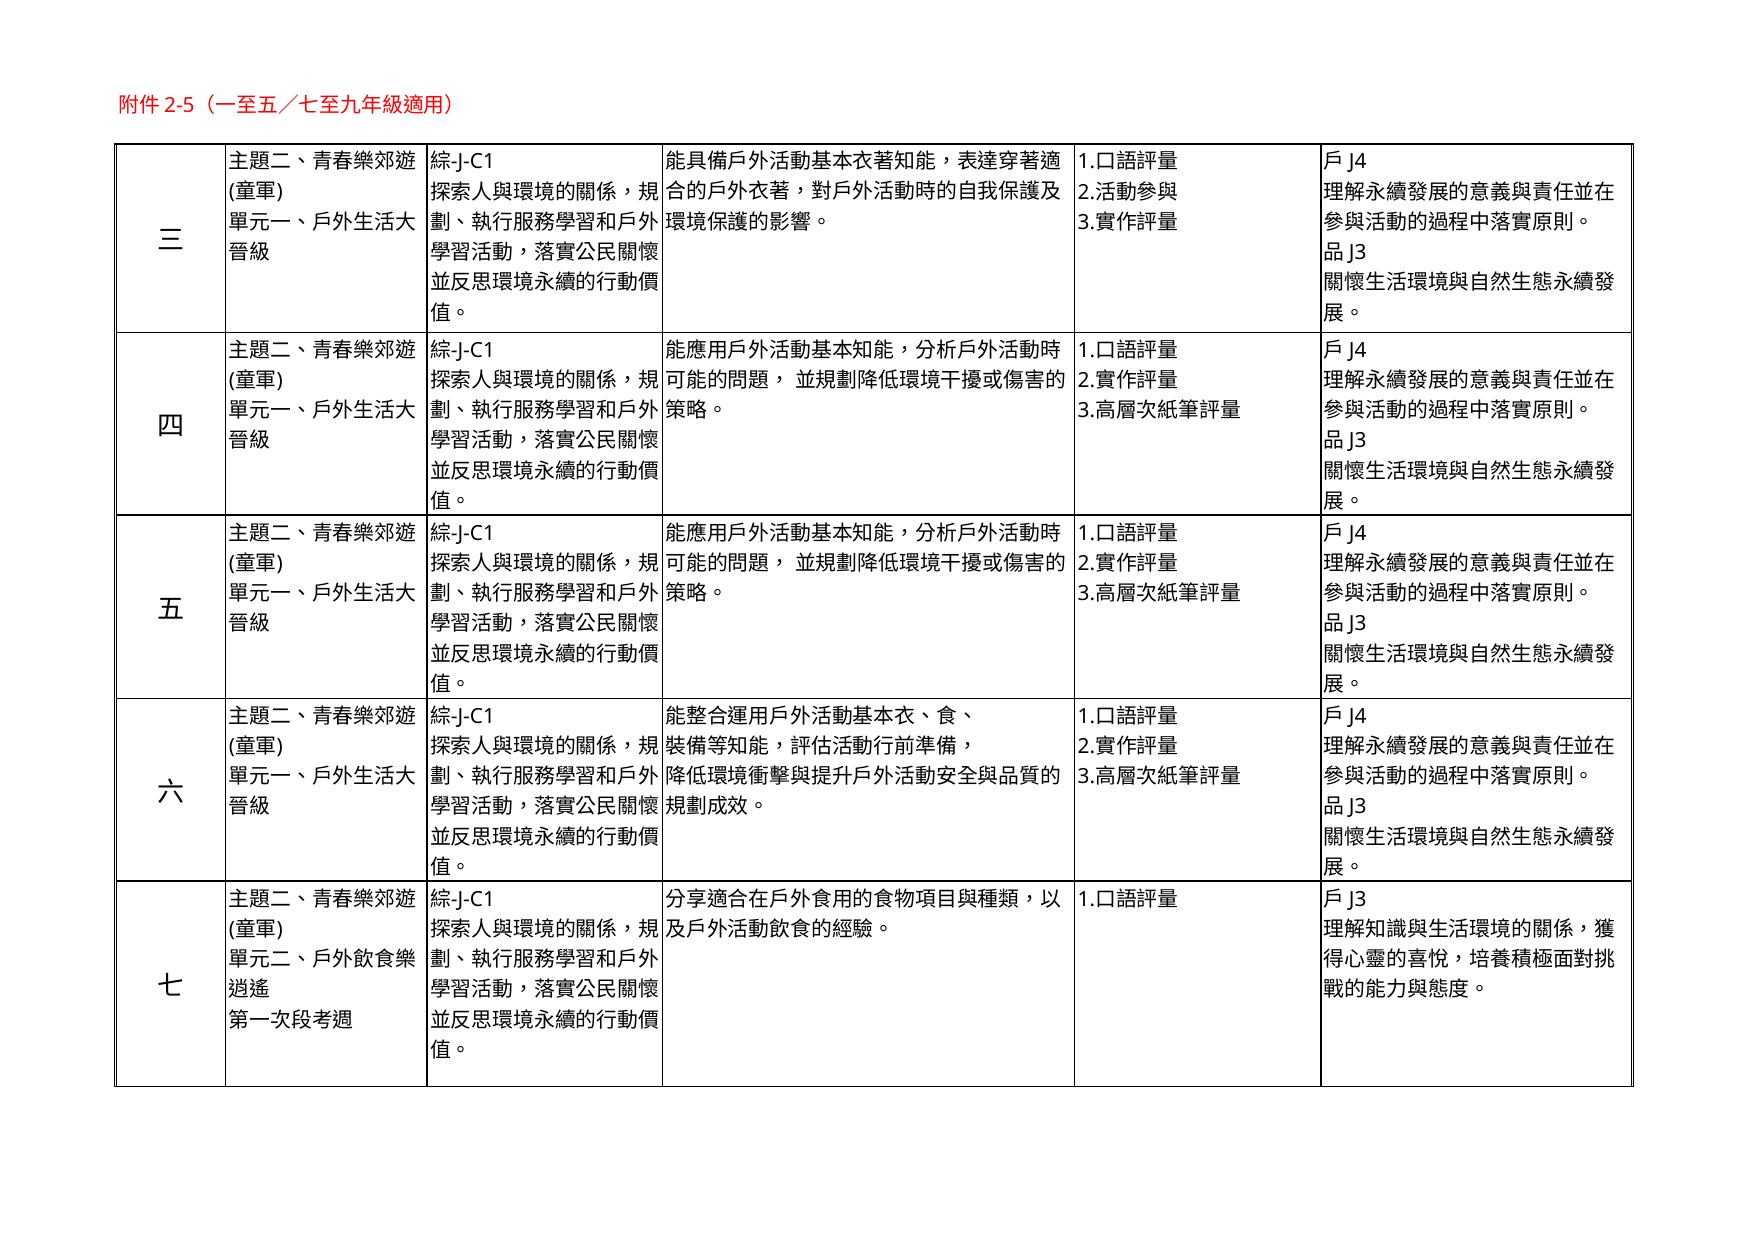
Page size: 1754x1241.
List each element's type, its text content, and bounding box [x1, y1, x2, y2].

table_cell 綜-J-C1 探索人與環境的關係，規劃、執行服務學習和戶外學習活動，落實公民關懷並反思環境永續的行動價值。 [428, 516, 662, 697]
table_cell 六 [117, 699, 225, 880]
table_cell 四 [117, 333, 225, 514]
table_cell 能具備戶外活動基本衣著知能，表達穿著適合的戶外衣著，對戶外活動時的自我保護及環境保護的影響。 [663, 145, 1074, 331]
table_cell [1075, 145, 1320, 331]
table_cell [1322, 882, 1631, 1086]
table_cell 能整合運用戶外活動基本衣、食、 裝備等知能，評估活動行前準備， 降低環境衝擊與提升戶外活動安全與品質的規劃成效。 [663, 699, 1074, 880]
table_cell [663, 882, 1074, 1086]
table_cell 戶J4 理解永續發展的意義與責任並在參與活動的過程中落實原則。 品J3 關懷生活環境與自然生態永續發展。 [1322, 333, 1631, 514]
table_cell 五 [117, 516, 225, 697]
table_cell 戶J4 理解永續發展的意義與責任並在參與活動的過程中落實原則。 品J3 關懷生活環境與自然生態永續發展。 [1322, 516, 1631, 697]
table_cell 1.口語評量 [1075, 882, 1320, 1086]
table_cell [428, 882, 662, 1086]
table_cell 主題二、青春樂郊遊(童軍) 單元一、戶外生活大晉級 [226, 516, 426, 697]
table_cell 七 [117, 882, 225, 1086]
table_cell 主題二、青春樂郊遊(童軍) 單元一、戶外生活大晉級 [226, 333, 426, 514]
table_cell 1.口語評量 2.實作評量 3.高層次紙筆評量 [1075, 333, 1320, 514]
table_cell 1.口語評量 2.實作評量 3.高層次紙筆評量 [1075, 516, 1320, 697]
table_cell 三 [117, 145, 225, 331]
table_cell 1.口語評量 2.實作評量 3.高層次紙筆評量 [1075, 699, 1320, 880]
table_cell 綜-J-C1 探索人與環境的關係，規劃、執行服務學習和戶外學習活動，落實公民關懷並反思環境永續的行動價值。 [428, 699, 662, 880]
table_cell 戶J4 理解永續發展的意義與責任並在參與活動的過程中落實原則。 品J3 關懷生活環境與自然生態永續發展。 [1322, 699, 1631, 880]
table_cell 能應用戶外活動基本知能，分析戶外活動時可能的問題， 並規劃降低環境干擾或傷害的策略。 [663, 333, 1074, 514]
table_cell 主題二、青春樂郊遊(童軍) 單元一、戶外生活大晉級 [226, 699, 426, 880]
table_cell 能應用戶外活動基本知能，分析戶外活動時可能的問題， 並規劃降低環境干擾或傷害的策略。 [663, 516, 1074, 697]
table_cell 主題二、青春樂郊遊(童軍) 單元二、戶外飲食樂逍遙 第一次段考週 [226, 882, 426, 1086]
table_cell 綜-J-C1 探索人與環境的關係，規劃、執行服務學習和戶外學習活動，落實公民關懷並反思環境永續的行動價值。 [428, 145, 662, 331]
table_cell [1322, 145, 1631, 331]
table_cell 綜-J-C1 探索人與環境的關係，規劃、執行服務學習和戶外學習活動，落實公民關懷並反思環境永續的行動價值。 [428, 333, 662, 514]
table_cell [226, 145, 426, 331]
